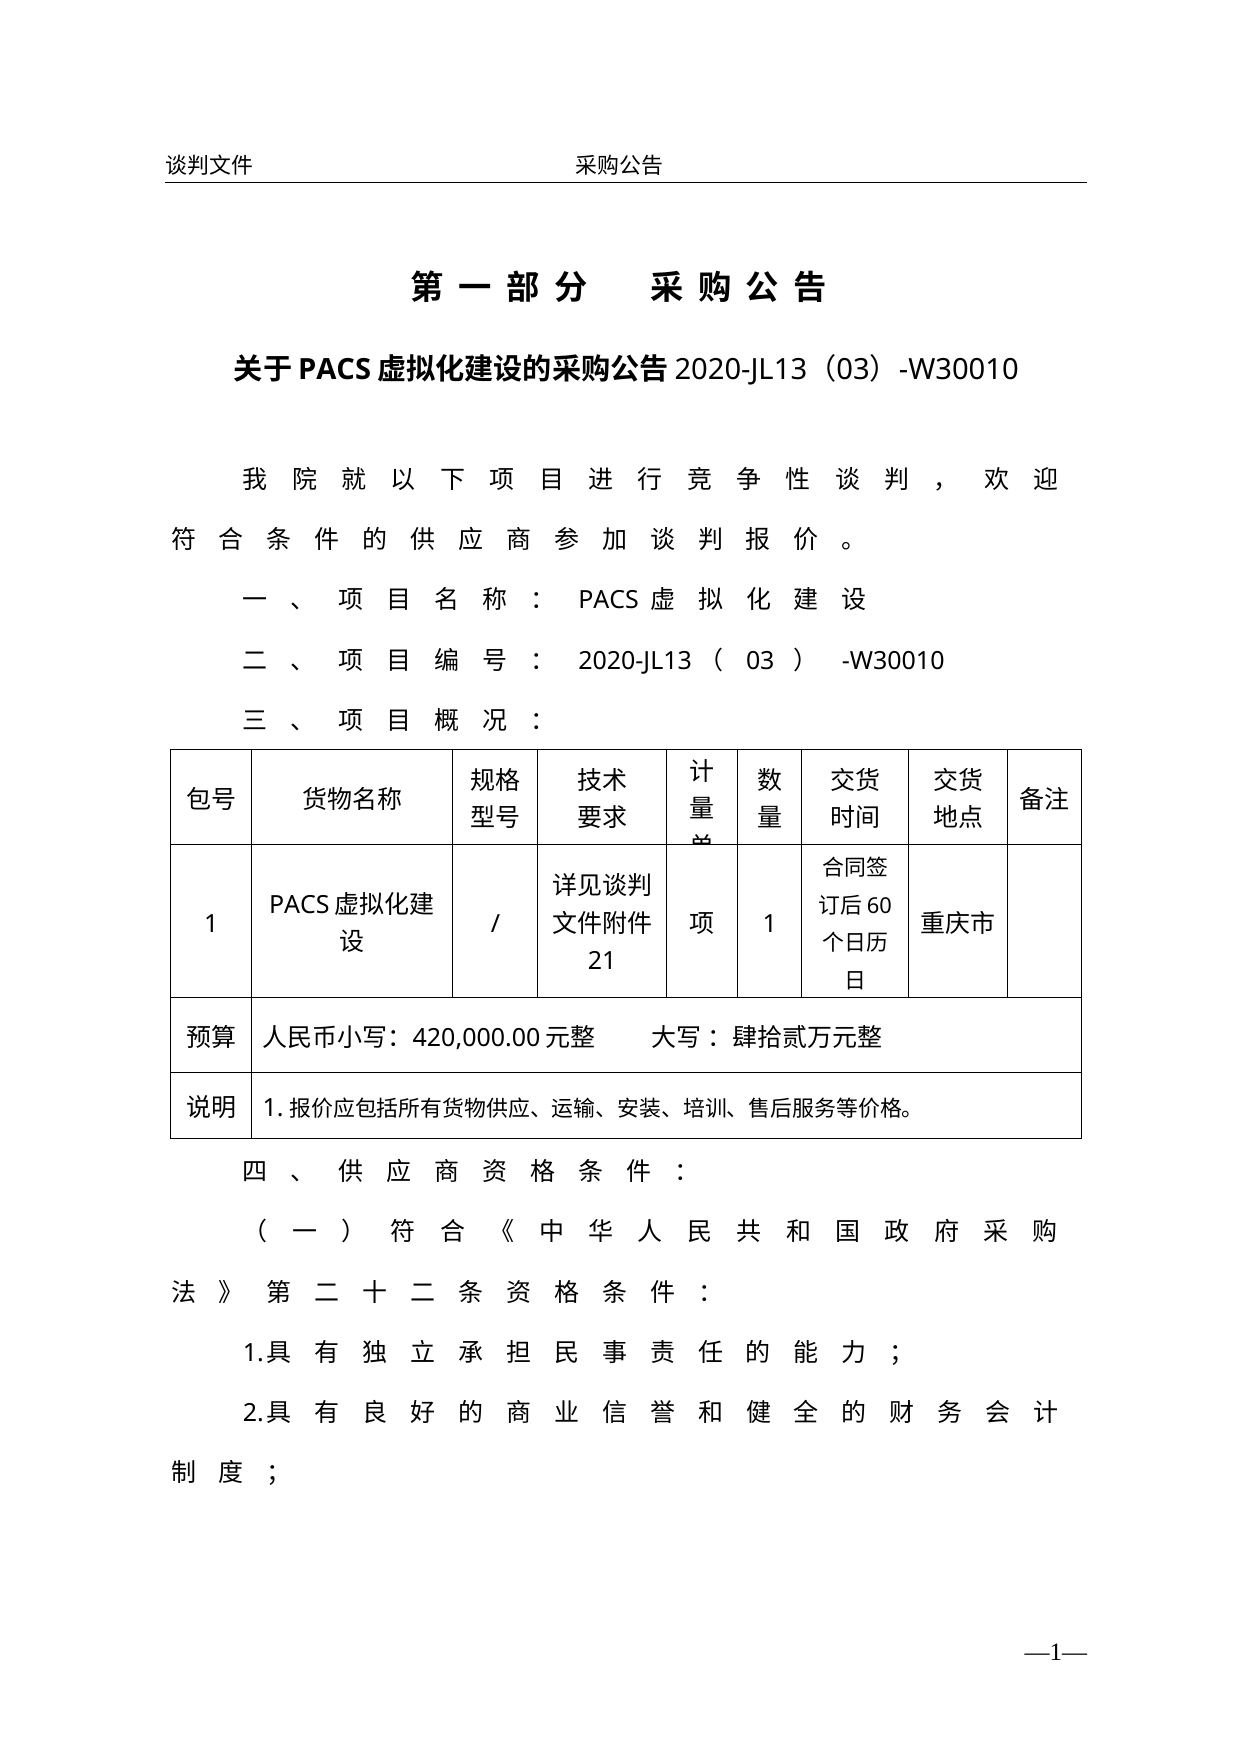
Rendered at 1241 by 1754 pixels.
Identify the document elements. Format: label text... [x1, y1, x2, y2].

table_cell 项 [667, 845, 737, 997]
text 四、供应商资格条件： [171, 1139, 1081, 1200]
table_cell 合同签订后60个日历日 [802, 845, 908, 997]
table_header 备注 [1008, 750, 1081, 844]
table_cell / [453, 845, 537, 997]
text 1.具有独立承担民事责任的能力； [171, 1320, 1081, 1381]
table_header 计量 单位 [667, 750, 737, 844]
text 一、项目名称：PACS虚拟化建设 [171, 568, 1081, 628]
text 二、项目编号：2020-JL13（03）-W30010 [171, 628, 1081, 688]
text （一）符合《中华人民共和国政府采购法》第二十二条资格条件： [171, 1200, 1081, 1320]
table_header 包号 [171, 750, 251, 844]
table_header 技术 要求 [538, 750, 666, 844]
table_header 规格 型号 [453, 750, 537, 844]
table_cell 人民币小写：420,000.00元整 大写 ：肆拾贰万元整 [252, 998, 1081, 1072]
table_cell 1. 报价应包括所有货物供应、运输、安装、培训、售后服务等价格。 [252, 1073, 1081, 1138]
table_header 数量 [738, 750, 801, 844]
table_header 交货 地点 [909, 750, 1007, 844]
table_cell 1 [171, 845, 251, 997]
table_header 交货 时间 [802, 750, 908, 844]
text 2.具有良好的商业信誉和健全的财务会计制度； [171, 1381, 1081, 1501]
table_cell PACS虚拟化建设 [252, 845, 452, 997]
table_header 货物名称 [252, 750, 452, 844]
table_cell [1008, 845, 1081, 997]
table_cell 1 [738, 845, 801, 997]
table_cell 预算 [171, 998, 251, 1072]
text 关于PACS虚拟化建设的采购公告2020-JL13（03）-W30010 [171, 349, 1081, 387]
text 我院就以下项目进行竞争性谈判，欢迎符合条件的供应商参加谈判报价。 [171, 447, 1081, 568]
table_cell 详见谈判文件附件21 [538, 845, 666, 997]
subtitle 第一部分 采购公告 [171, 255, 1081, 315]
table_cell 说明 [171, 1073, 251, 1138]
table_cell 重庆市 [909, 845, 1007, 997]
text 三、项目概况： [171, 688, 1081, 749]
